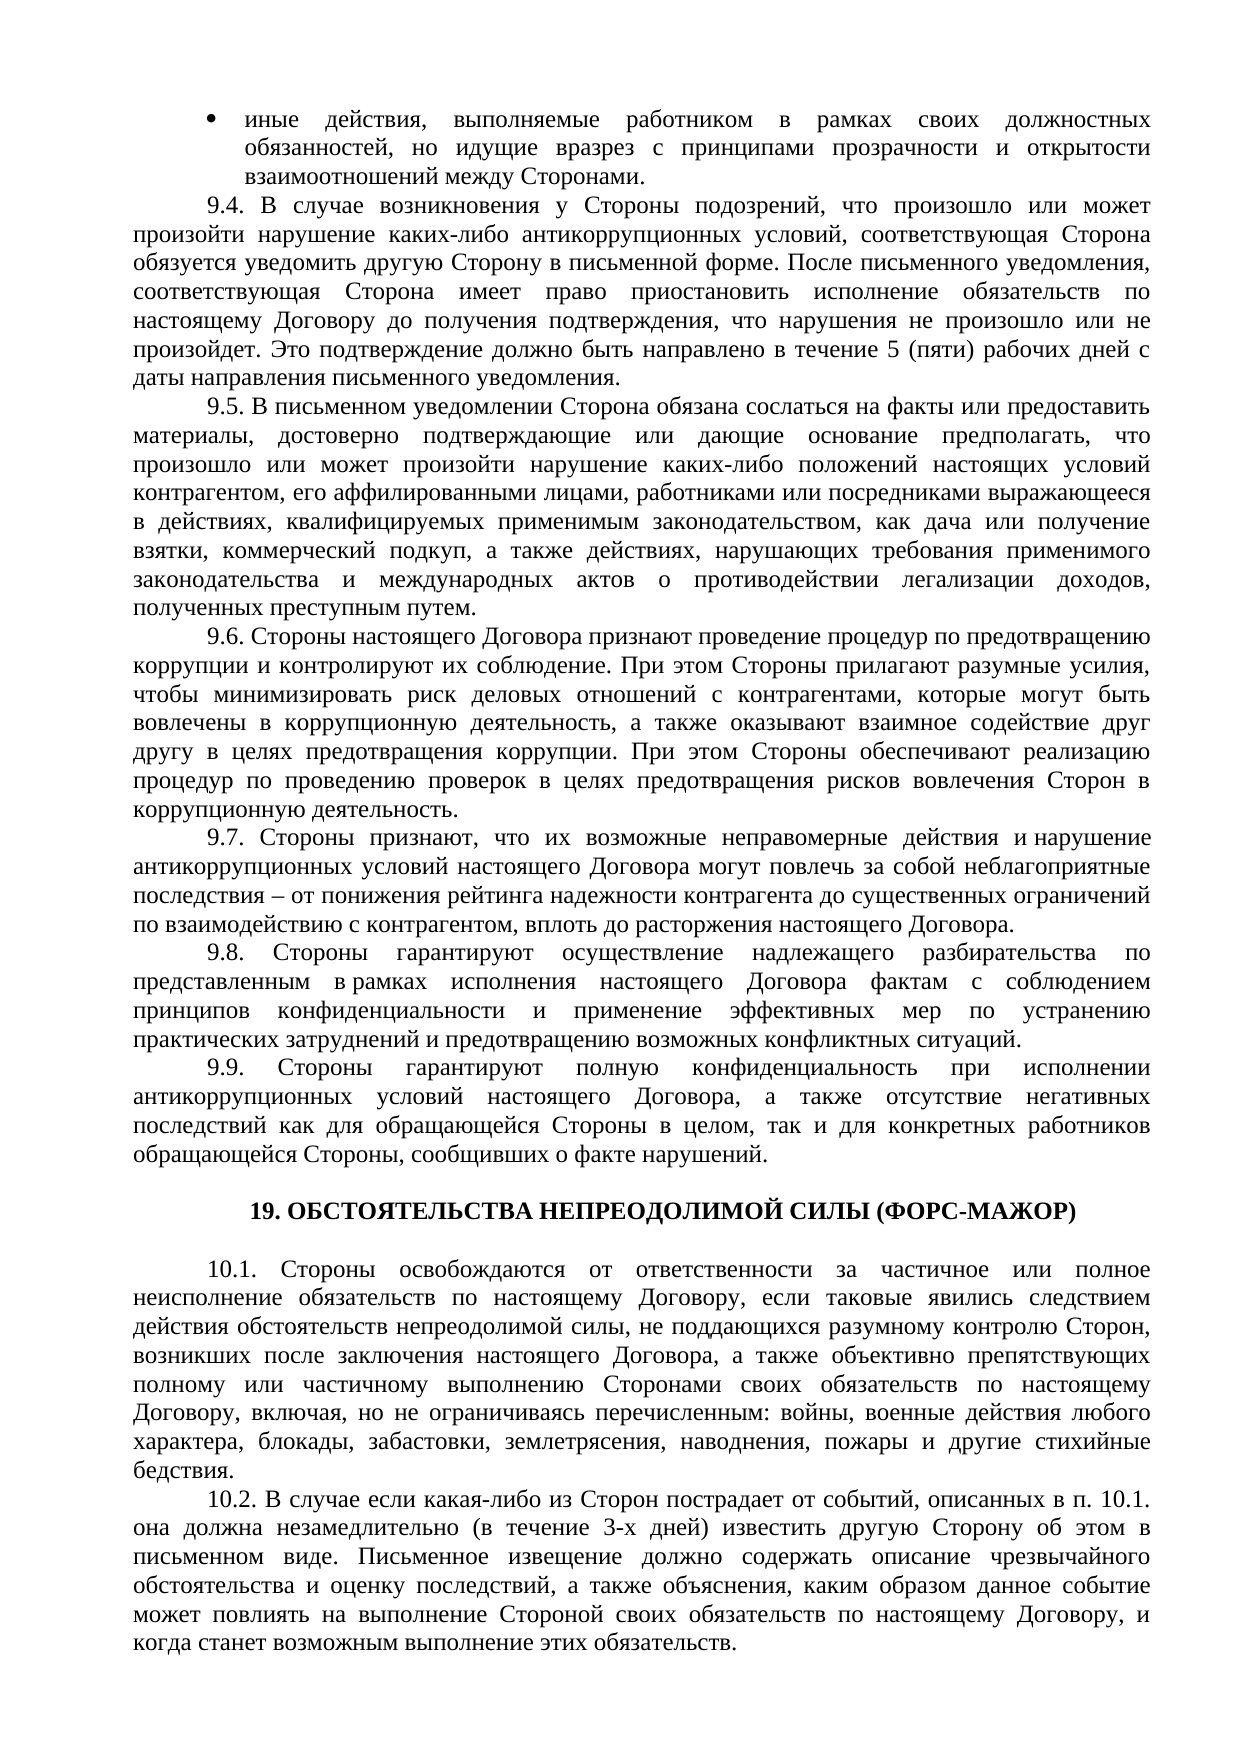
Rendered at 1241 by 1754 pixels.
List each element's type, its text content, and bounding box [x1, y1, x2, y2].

text 10.2. В случае если какая-либо из Сторон пострадает от событий, описанных в п. 10.1. она должна незамедлительно (в течение 3-х дней) известить другую Сторону об этом в письменном виде. Письменное извещение должно содержать описание чрезвычайного обстоятельства и оценку последствий, а также объяснения, каким образом данное событие может повлиять на выполнение Стороной своих обязательств по настоящему Договору, и когда станет возможным выполнение этих обязательств. [133, 1484, 1152, 1656]
text 9.7. Стороны признают, что их возможные неправомерные действия и нарушение антикоррупционных условий настоящего Договора могут повлечь за собой неблагоприятные последствия – от понижения рейтинга надежности контрагента до существенных ограничений по взаимодействию с контрагентом, вплоть до расторжения настоящего Договора. [133, 822, 1152, 937]
text 9.5. В письменном уведомлении Сторона обязана сослаться на факты или предоставить материалы, достоверно подтверждающие или дающие основание предполагать, что произошло или может произойти нарушение каких-либо положений настоящих условий контрагентом, его аффилированными лицами, работниками или посредниками выражающееся в действиях, квалифицируемых применимым законодательством, как дача или получение взятки, коммерческий подкуп, а также действиях, нарушающих требования применимого законодательства и международных актов о противодействии легализации доходов, полученных преступным путем. [133, 391, 1152, 621]
list иные действия, выполняемые работником в рамках своих должностных обязанностей, но идущие вразрез с принципами прозрачности и открытости взаимоотношений между Сторонами. [207, 104, 1152, 190]
text 9.9. Стороны гарантируют полную конфиденциальность при исполнении антикоррупционных условий настоящего Договора, а также отсутствие негативных последствий как для обращающейся Стороны в целом, так и для конкретных работников обращающейся Стороны, сообщивших о факте нарушений. [133, 1052, 1152, 1167]
text 9.6. Стороны настоящего Договора признают проведение процедур по предотвращению коррупции и контролируют их соблюдение. При этом Стороны прилагают разумные усилия, чтобы минимизировать риск деловых отношений с контрагентами, которые могут быть вовлечены в коррупционную деятельность, а также оказывают взаимное содействие друг другу в целях предотвращения коррупции. При этом Стороны обеспечивают реализацию процедур по проведению проверок в целях предотвращения рисков вовлечения Сторон в коррупционную деятельность. [133, 621, 1152, 822]
text 9.4. В случае возникновения у Стороны подозрений, что произошло или может произойти нарушение каких-либо антикоррупционных условий, соответствующая Сторона обязуется уведомить другую Сторону в письменной форме. После письменного уведомления, соответствующая Сторона имеет право приостановить исполнение обязательств по настоящему Договору до получения подтверждения, что нарушения не произошло или не произойдет. Это подтверждение должно быть направлено в течение 5 (пяти) рабочих дней с даты направления письменного уведомления. [133, 190, 1152, 391]
text 9.8. Стороны гарантируют осуществление надлежащего разбирательства по представленным в рамках исполнения настоящего Договора фактам с соблюдением принципов конфиденциальности и применение эффективных мер по устранению практических затруднений и предотвращению возможных конфликтных ситуаций. [133, 937, 1152, 1052]
text 10.1. Стороны освобождаются от ответственности за частичное или полное неисполнение обязательств по настоящему Договору, если таковые явились следствием действия обстоятельств непреодолимой силы, не поддающихся разумному контролю Сторон, возникших после заключения настоящего Договора, а также объективно препятствующих полному или частичному выполнению Сторонами своих обязательств по настоящему Договору, включая, но не ограничиваясь перечисленным: войны, военные действия любого характера, блокады, забастовки, землетрясения, наводнения, пожары и другие стихийные бедствия. [133, 1254, 1152, 1484]
list ОБСТОЯТЕЛЬСТВА НЕПРЕОДОЛИМОЙ СИЛЫ (ФОРС-МАЖОР) [174, 1196, 1152, 1225]
